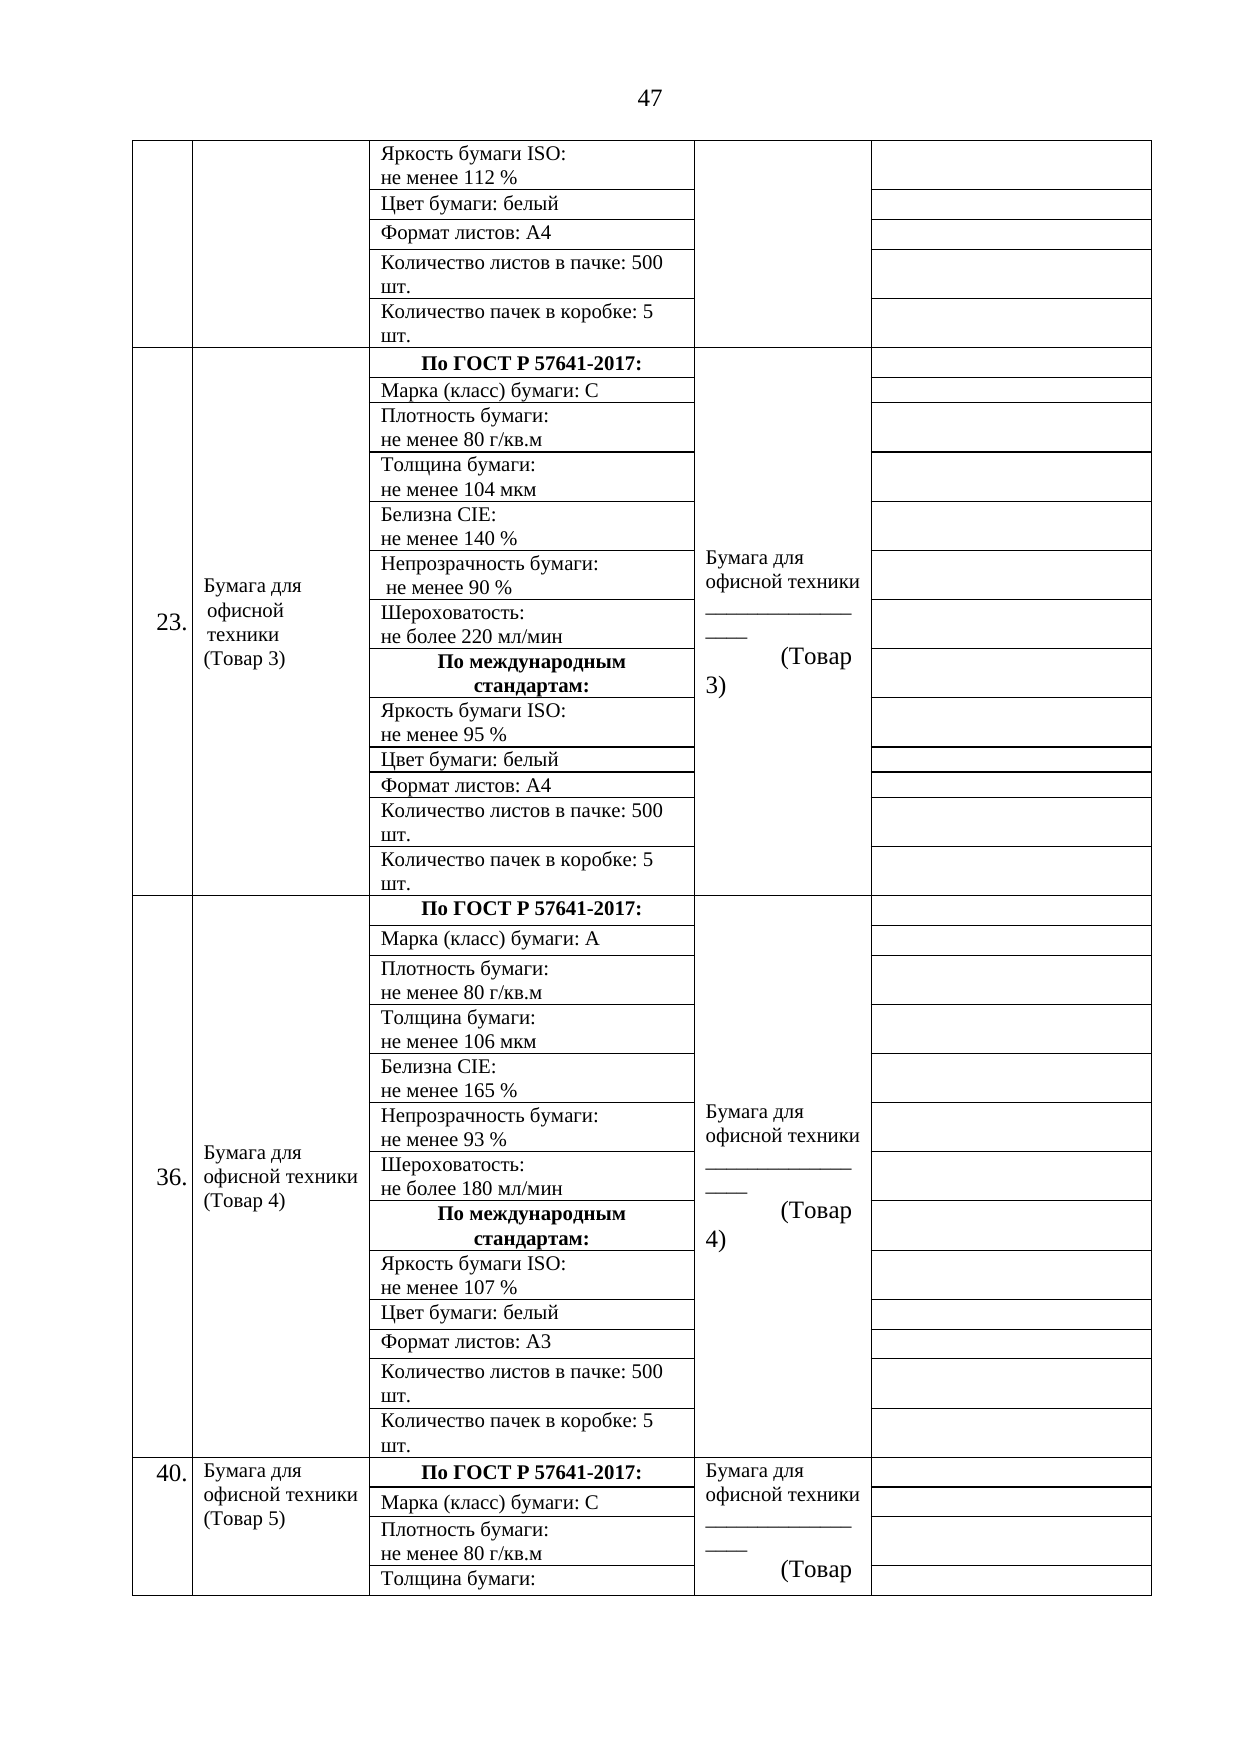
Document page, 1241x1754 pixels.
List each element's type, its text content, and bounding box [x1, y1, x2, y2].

table_cell Количество пачек в коробке: 5 шт. [370, 847, 694, 895]
table_cell Бумага для офисной техники (Товар 4) [193, 896, 369, 1457]
table_cell Формат листов: А4 [370, 773, 694, 797]
table_cell [872, 1330, 1151, 1358]
table_cell Яркость бумаги ISO: не менее 107 % [370, 1251, 694, 1299]
table_cell Шероховатость: не более 180 мл/мин [370, 1152, 694, 1200]
table_cell Формат листов: А3 [370, 1330, 694, 1358]
table_cell Количество пачек в коробке: 5 шт. [370, 299, 694, 347]
table_cell [872, 956, 1151, 1004]
table_cell [872, 1300, 1151, 1328]
table_cell Толщина бумаги: не менее 104 мкм [370, 453, 694, 501]
table_cell Формат листов: А4 [370, 220, 694, 249]
table_cell [872, 698, 1151, 746]
table_cell [872, 1409, 1151, 1457]
table_cell [872, 1251, 1151, 1299]
table_cell [872, 250, 1151, 298]
table_cell Бумага для офисной техники (Товар 3) [193, 348, 369, 895]
table_cell Белизна CIE: не менее 140 % [370, 502, 694, 550]
table_cell [872, 798, 1151, 846]
table_cell Непрозрачность бумаги: не менее 93 % [370, 1103, 694, 1151]
table_cell Количество листов в пачке: 500 шт. [370, 250, 694, 298]
table_cell Плотность бумаги: не менее 80 г/кв.м [370, 403, 694, 451]
table_cell Яркость бумаги ISO: не менее 112 % [370, 141, 694, 189]
table_cell Количество листов в пачке: 500 шт. [370, 1359, 694, 1407]
table_cell По международным стандартам: [370, 649, 694, 697]
table_cell Толщина бумаги: не менее 106 мкм [370, 1005, 694, 1053]
table_cell [872, 748, 1151, 771]
table_cell [872, 348, 1151, 377]
table_cell [872, 1103, 1151, 1151]
table_cell [872, 649, 1151, 697]
table_cell [872, 926, 1151, 954]
table_cell [872, 1005, 1151, 1053]
table_cell Белизна CIE: не менее 165 % [370, 1054, 694, 1102]
table_cell [133, 1458, 192, 1595]
table_cell [872, 453, 1151, 501]
table_cell [872, 847, 1151, 895]
table_cell По международным стандартам: [370, 1201, 694, 1249]
table_cell Бумага для офисной техники __________________ (Товар 5) [695, 1458, 871, 1595]
table_cell [872, 1488, 1151, 1516]
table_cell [370, 1566, 694, 1595]
table_cell Цвет бумаги: белый [370, 1300, 694, 1328]
table_cell Шероховатость: не более 220 мл/мин [370, 600, 694, 648]
table_cell По ГОСТ Р 57641-2017: [370, 348, 694, 377]
table_cell [872, 551, 1151, 599]
table_cell Количество пачек в коробке: 5 шт. [370, 1409, 694, 1457]
table_cell По ГОСТ Р 57641-2017: [370, 896, 694, 925]
table_cell [872, 896, 1151, 925]
table_cell [872, 190, 1151, 219]
table_cell Цвет бумаги: белый [370, 748, 694, 771]
table_cell [872, 1359, 1151, 1407]
table_cell Марка (класс) бумаги: A [370, 926, 694, 954]
table_cell [872, 600, 1151, 648]
table_cell [872, 141, 1151, 189]
table_cell [872, 1201, 1151, 1249]
table_cell [872, 1054, 1151, 1102]
table_cell [872, 1517, 1151, 1565]
table_cell Плотность бумаги: не менее 80 г/кв.м [370, 956, 694, 1004]
table_cell Цвет бумаги: белый [370, 190, 694, 219]
table_cell [872, 1152, 1151, 1200]
table_cell Марка (класс) бумаги: С [370, 1488, 694, 1516]
table_cell Непрозрачность бумаги: не менее 90 % [370, 551, 694, 599]
table_cell [872, 378, 1151, 402]
table_cell [872, 1458, 1151, 1486]
table_cell [133, 896, 192, 1457]
table_cell [872, 299, 1151, 347]
table_cell Бумага для офисной техники __________________ (Товар 4) [695, 896, 871, 1457]
table_cell [133, 348, 192, 895]
table_cell [872, 502, 1151, 550]
table_cell [872, 773, 1151, 797]
table_cell Количество листов в пачке: 500 шт. [370, 798, 694, 846]
table_cell Марка (класс) бумаги: С [370, 378, 694, 402]
table_cell [872, 220, 1151, 249]
table_cell Бумага для офисной техники (Товар 5) [193, 1458, 369, 1595]
table_cell [872, 1566, 1151, 1595]
table_cell По ГОСТ Р 57641-2017: [370, 1458, 694, 1486]
table_cell [872, 403, 1151, 451]
table_cell Плотность бумаги: не менее 80 г/кв.м [370, 1517, 694, 1565]
table_cell Бумага для офисной техники __________________ (Товар 3) [695, 348, 871, 895]
table_cell Яркость бумаги ISO: не менее 95 % [370, 698, 694, 746]
